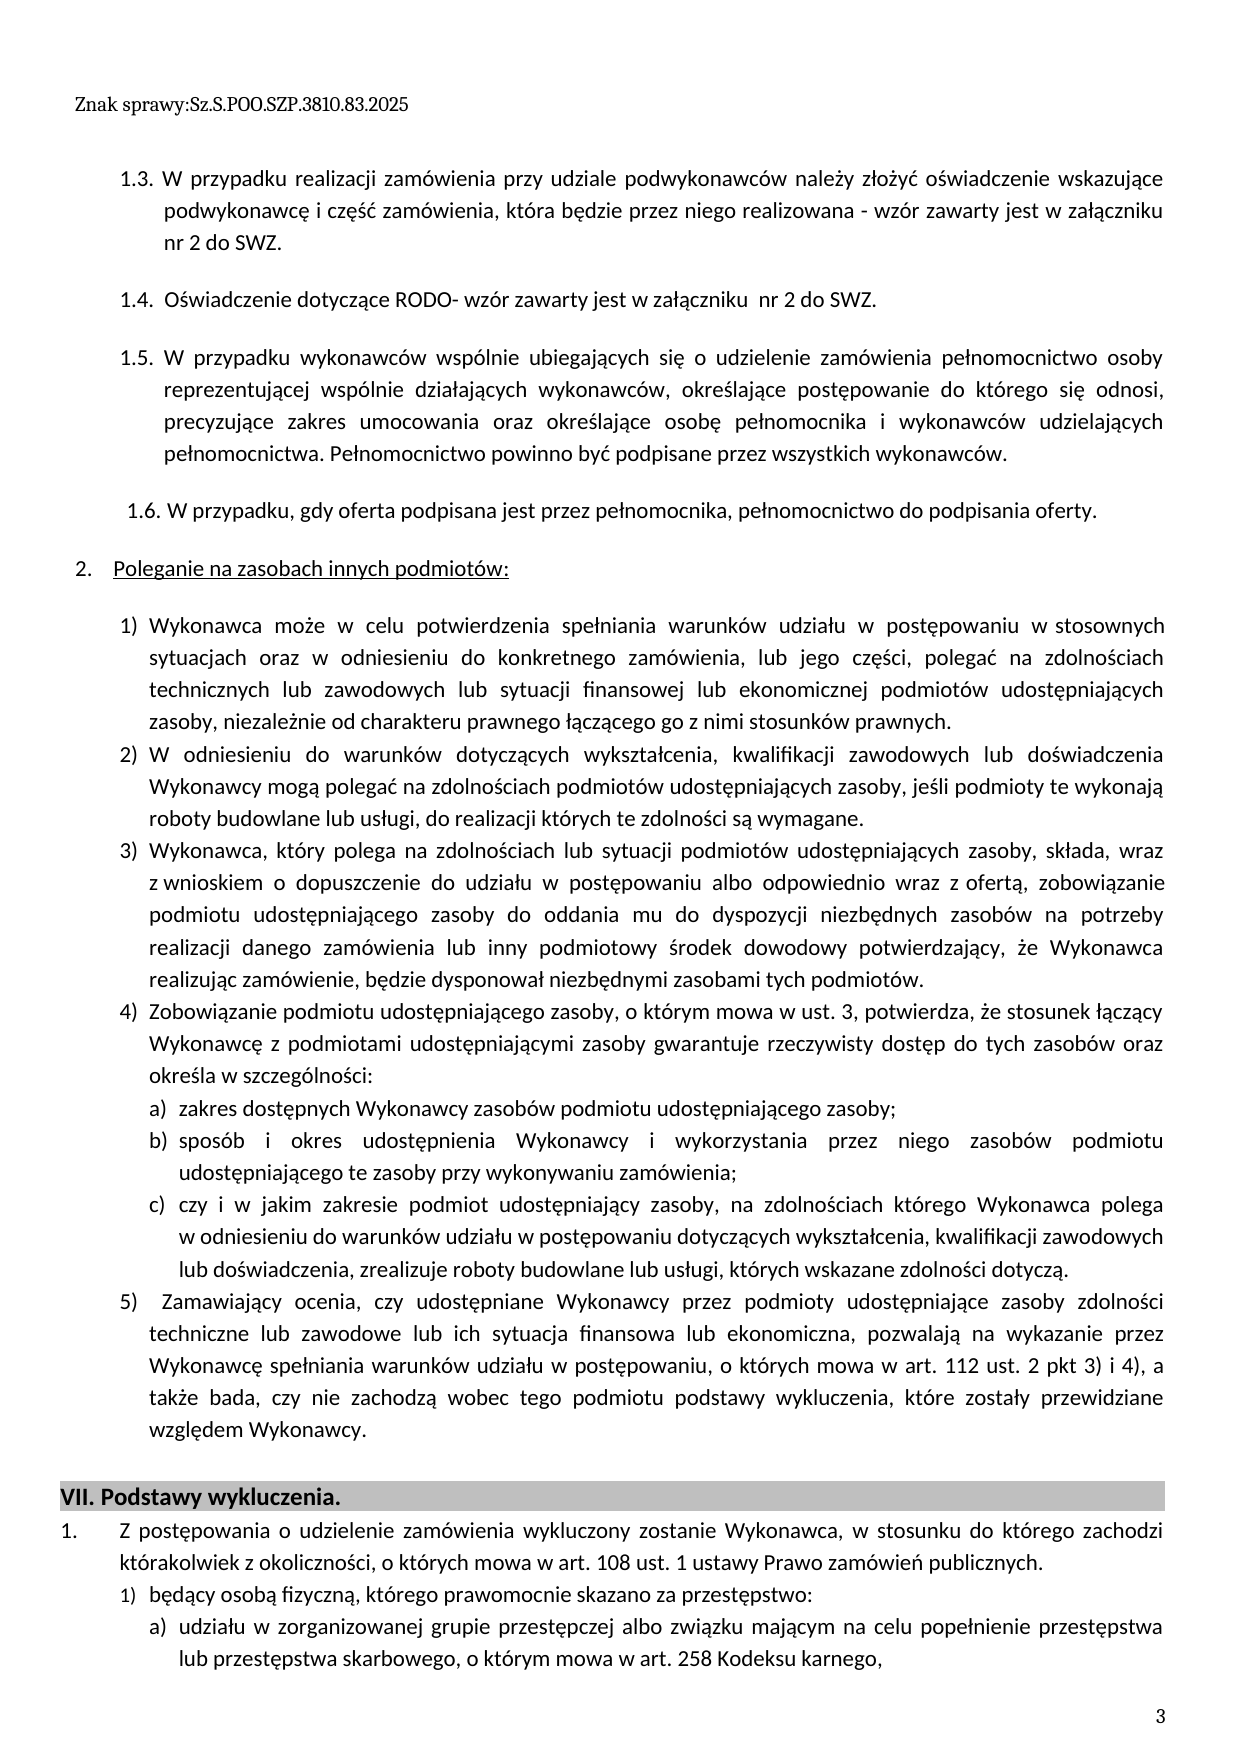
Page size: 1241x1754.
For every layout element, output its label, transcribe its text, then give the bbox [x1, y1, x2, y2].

text 1.6. W przypadku, gdy oferta podpisana jest przez pełnomocnika, pełnomocnictwo do podpisania oferty. [75, 497, 1165, 524]
text VII. Podstawy wykluczenia. [60, 1481, 1165, 1511]
list czy i w jakim zakresie podmiot udostępniający zasoby, na zdolnościach którego Wykonawca polega w odniesieniu do warunków udziału w postępowaniu dotyczących wykształcenia, kwalifikacji zawodowych lub doświadczenia, zrealizuje roboty budowlane lub usługi, których wskazane zdolności dotyczą. [149, 1190, 1165, 1283]
list W odniesieniu do warunków dotyczących wykształcenia, kwalifikacji zawodowych lub doświadczenia Wykonawcy mogą polegać na zdolnościach podmiotów udostępniających zasoby, jeśli podmioty te wykonają roboty budowlane lub usługi, do realizacji których te zdolności są wymagane. [119, 740, 1165, 832]
list Wykonawca, który polega na zdolnościach lub sytuacji podmiotów udostępniających zasoby, składa, wraz z wnioskiem o dopuszczenie do udziału w postępowaniu albo odpowiednio wraz z ofertą, zobowiązanie podmiotu udostępniającego zasoby do oddania mu do dyspozycji niezbędnych zasobów na potrzeby realizacji danego zamówienia lub inny podmiotowy środek dowodowy potwierdzający, że Wykonawca realizując zamówienie, będzie dysponował niezbędnymi zasobami tych podmiotów. [119, 836, 1165, 993]
list Zobowiązanie podmiotu udostępniającego zasoby, o którym mowa w ust. 3, potwierdza, że stosunek łączący Wykonawcę z podmiotami udostępniającymi zasoby gwarantuje rzeczywisty dostęp do tych zasobów oraz określa w szczególności: [119, 997, 1165, 1089]
list udziału w zorganizowanej grupie przestępczej albo związku mającym na celu popełnienie przestępstwa lub przestępstwa skarbowego, o którym mowa w art. 258 Kodeksu karnego, [149, 1612, 1165, 1673]
list zakres dostępnych Wykonawcy zasobów podmiotu udostępniającego zasoby; [149, 1094, 1165, 1122]
list Wykonawca może w celu potwierdzenia spełniania warunków udziału w postępowaniu w stosownych sytuacjach oraz w odniesieniu do konkretnego zamówienia, lub jego części, polegać na zdolnościach technicznych lub zawodowych lub sytuacji finansowej lub ekonomicznej podmiotów udostępniających zasoby, niezależnie od charakteru prawnego łączącego go z nimi stosunków prawnych. [119, 611, 1165, 736]
list Z postępowania o udzielenie zamówienia wykluczony zostanie Wykonawca, w stosunku do którego zachodzi którakolwiek z okoliczności, o których mowa w art. 108 ust. 1 ustawy Prawo zamówień publicznych. [60, 1516, 1165, 1576]
text 1.4. Oświadczenie dotyczące RODO- wzór zawarty jest w załączniku nr 2 do SWZ. [119, 286, 1165, 314]
list będący osobą fizyczną, którego prawomocnie skazano za przestępstwo: [119, 1580, 1165, 1608]
list sposób i okres udostępnienia Wykonawcy i wykorzystania przez niego zasobów podmiotu udostępniającego te zasoby przy wykonywaniu zamówienia; [149, 1126, 1165, 1186]
text 1.5. W przypadku wykonawców wspólnie ubiegających się o udzielenie zamówienia pełnomocnictwo osoby reprezentującej wspólnie działających wykonawców, określające postępowanie do którego się odnosi, precyzujące zakres umocowania oraz określające osobę pełnomocnika i wykonawców udzielających pełnomocnictwa. Pełnomocnictwo powinno być podpisane przez wszystkich wykonawców. [119, 343, 1165, 467]
text 1.3. W przypadku realizacji zamówienia przy udziale podwykonawców należy złożyć oświadczenie wskazujące podwykonawcę i część zamówienia, która będzie przez niego realizowana - wzór zawarty jest w załączniku nr 2 do SWZ. [119, 164, 1165, 256]
list Zamawiający ocenia, czy udostępniane Wykonawcy przez podmioty udostępniające zasoby zdolności techniczne lub zawodowe lub ich sytuacja finansowa lub ekonomiczna, pozwalają na wykazanie przez Wykonawcę spełniania warunków udziału w postępowaniu, o których mowa w art. 112 ust. 2 pkt 3) i 4), a także bada, czy nie zachodzą wobec tego podmiotu podstawy wykluczenia, które zostały przewidziane względem Wykonawcy. [119, 1287, 1165, 1444]
text 2. Poleganie na zasobach innych podmiotów: [75, 554, 1165, 582]
